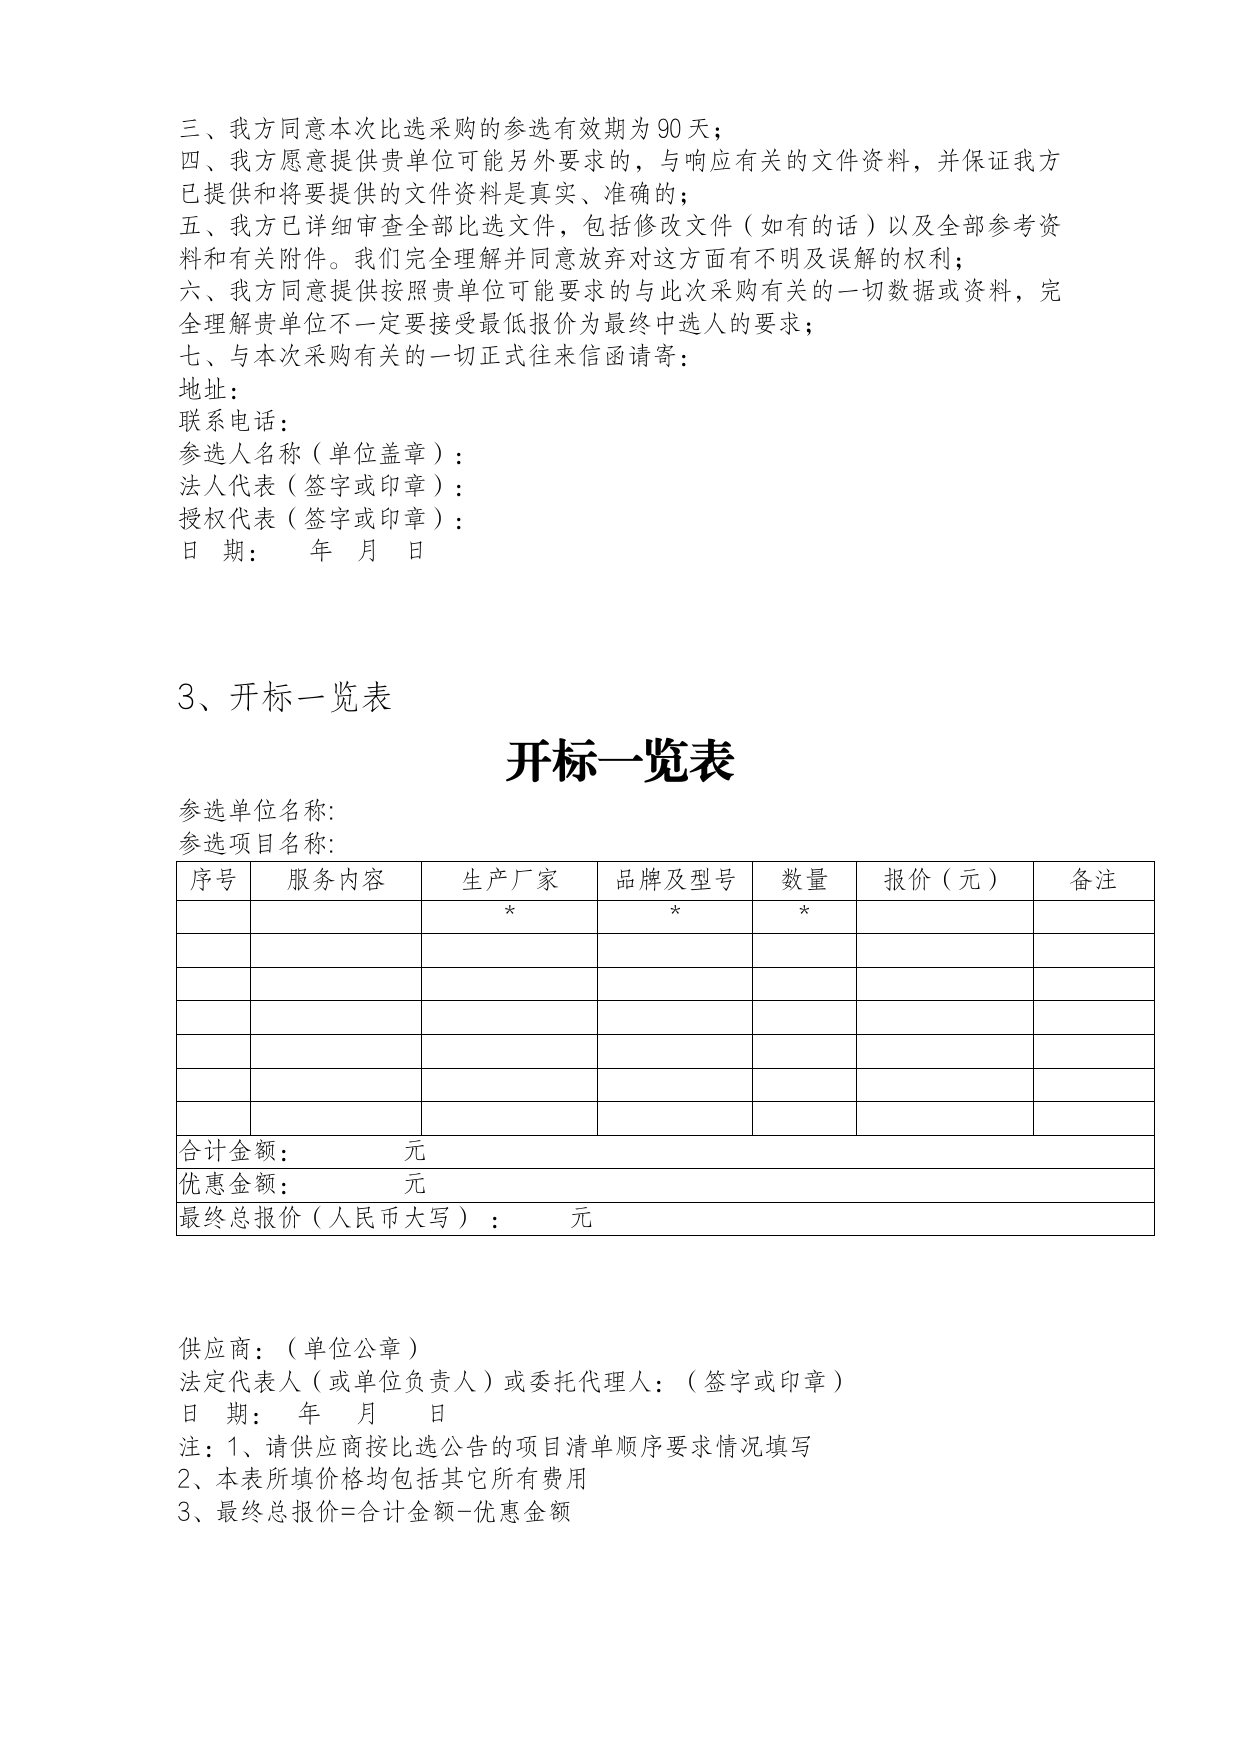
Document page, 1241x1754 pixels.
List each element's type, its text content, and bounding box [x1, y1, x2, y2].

text 3、最终总报价=合计金额-优惠金额 [177, 1496, 1063, 1529]
table_cell [598, 1069, 752, 1101]
table_cell [857, 968, 1033, 1000]
text 参选项目名称: [177, 828, 1063, 861]
table_cell [1034, 1102, 1154, 1134]
table_cell [251, 901, 421, 933]
table_header 服务内容 [251, 862, 421, 900]
table_cell [251, 1001, 421, 1034]
text 法人代表（签字或印章）： [177, 471, 1063, 503]
table_cell [177, 1102, 250, 1134]
table_cell [598, 1001, 752, 1034]
table_cell [753, 1102, 856, 1134]
text 注：1、请供应商按比选公告的项目清单顺序要求情况填写 [177, 1431, 1063, 1464]
text 三、我方同意本次比选采购的参选有效期为90天； [177, 113, 1063, 146]
text 2、本表所填价格均包括其它所有费用 [177, 1464, 1063, 1496]
text 供应商：（单位公章） [177, 1334, 1063, 1366]
table_cell [857, 901, 1033, 933]
table_cell * [753, 901, 856, 933]
table_cell [422, 1035, 597, 1067]
table_cell [422, 968, 597, 1000]
table_cell [251, 1035, 421, 1067]
text 五、我方已详细审查全部比选文件，包括修改文件（如有的话）以及全部参考资料和有关附件。我们完全理解并同意放弃对这方面有不明及误解的权利； [177, 211, 1063, 276]
table_header 品牌及型号 [598, 862, 752, 900]
text 联系电话： [177, 406, 1063, 438]
table_cell [177, 1069, 250, 1101]
table_cell [251, 1102, 421, 1134]
table_cell [422, 1102, 597, 1134]
table_cell [1034, 1069, 1154, 1101]
text 开标一览表 [177, 731, 1063, 796]
table_cell [753, 968, 856, 1000]
table_cell [177, 934, 250, 967]
table_cell * [422, 901, 597, 933]
table_cell [251, 934, 421, 967]
table_cell [598, 968, 752, 1000]
table_cell [753, 1035, 856, 1067]
table_cell [177, 901, 250, 933]
table_cell [1034, 1001, 1154, 1034]
table_cell 最终总报价（人民币大写） ： 元 [177, 1203, 1154, 1235]
table_cell [422, 1001, 597, 1034]
table_cell [753, 1069, 856, 1101]
table_cell [1034, 901, 1154, 933]
text 法定代表人（或单位负责人）或委托代理人：（签字或印章） [177, 1366, 1063, 1399]
table_cell [1034, 968, 1154, 1000]
table_cell [1034, 934, 1154, 967]
text 3、开标一览表 [177, 666, 1063, 731]
text 授权代表（签字或印章）： [177, 503, 1063, 536]
text 地址： [177, 373, 1063, 406]
table_cell [857, 1001, 1033, 1034]
table_cell [177, 1035, 250, 1067]
table_cell * [598, 901, 752, 933]
table_cell [598, 1102, 752, 1134]
table_header 备注 [1034, 862, 1154, 900]
table_cell [857, 934, 1033, 967]
table_cell [422, 1069, 597, 1101]
table_header 数量 [753, 862, 856, 900]
text 日 期： 年 月 日 [177, 1399, 1063, 1431]
table_cell [598, 934, 752, 967]
table_cell [422, 934, 597, 967]
table_cell [177, 1001, 250, 1034]
table_header 生产厂家 [422, 862, 597, 900]
table_cell [251, 968, 421, 1000]
table_cell [857, 1035, 1033, 1067]
table_cell [177, 968, 250, 1000]
table_cell [857, 1069, 1033, 1101]
table_header 序号 [177, 862, 250, 900]
table_cell 优惠金额： 元 [177, 1169, 1154, 1202]
table_cell [1034, 1035, 1154, 1067]
text 日 期： 年 月 日 [177, 536, 1063, 568]
text 六、我方同意提供按照贵单位可能要求的与此次采购有关的一切数据或资料，完全理解贵单位不一定要接受最低报价为最终中选人的要求； [177, 276, 1063, 341]
text 七、与本次采购有关的一切正式往来信函请寄： [177, 341, 1063, 373]
text 四、我方愿意提供贵单位可能另外要求的，与响应有关的文件资料，并保证我方已提供和将要提供的文件资料是真实、准确的； [177, 146, 1063, 211]
table_header 报价（元） [857, 862, 1033, 900]
table_cell [753, 934, 856, 967]
table_cell [753, 1001, 856, 1034]
table_cell 合计金额： 元 [177, 1136, 1154, 1168]
table_cell [598, 1035, 752, 1067]
table_cell [251, 1069, 421, 1101]
text 参选人名称（单位盖章）： [177, 438, 1063, 471]
table_cell [857, 1102, 1033, 1134]
text 参选单位名称: [177, 796, 1063, 828]
